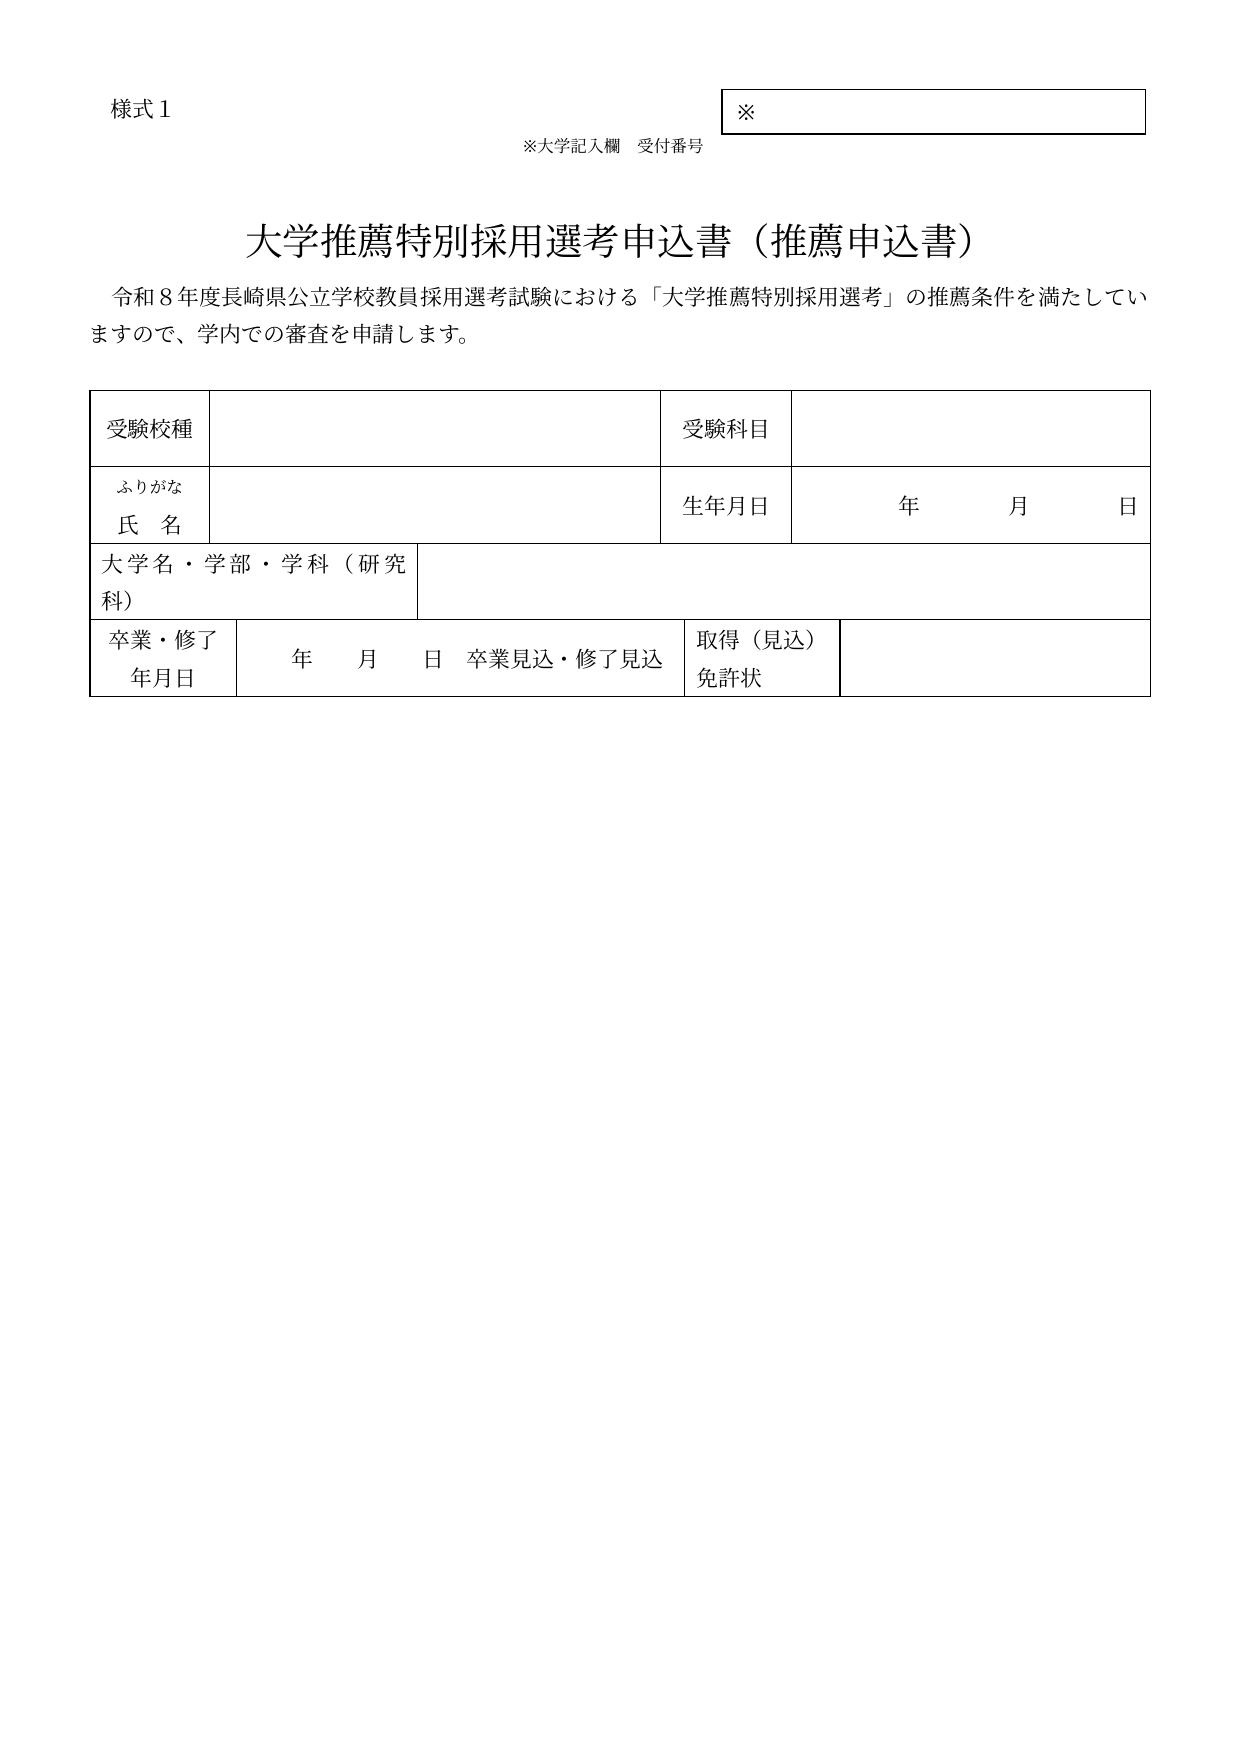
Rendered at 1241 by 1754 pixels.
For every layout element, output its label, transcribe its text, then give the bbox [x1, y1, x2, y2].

table_cell 年 月 日 [792, 467, 1150, 543]
table_header 受験科目 [661, 391, 791, 466]
table_cell [210, 467, 660, 543]
table_cell 大学名・学部・学科（研究科） [91, 544, 417, 619]
text 様式１ [89, 89, 721, 127]
table_cell 卒業・修了 年月日 [91, 620, 236, 696]
text 大学推薦特別採用選考申込書（推薦申込書） [89, 202, 1152, 277]
table_cell 年 月 日 卒業見込・修了見込 [237, 620, 684, 696]
table_cell [418, 544, 1150, 619]
table_cell ふりがな 氏 名 [91, 467, 209, 543]
text 令和８年度長崎県公立学校教員採用選考試験における「大学推薦特別採用選考」の推薦条件を満たしていますので、学内での審査を申請します。 [89, 277, 1152, 352]
table_cell 生年月日 [661, 467, 791, 543]
table_cell 取得（見込） 免許状 [685, 620, 839, 696]
text ※大学記入欄 受付番号 [89, 127, 1152, 164]
table_header 受験校種 [91, 391, 209, 466]
table_header [210, 391, 660, 466]
table_cell [841, 620, 1150, 696]
table_header [792, 391, 1150, 466]
